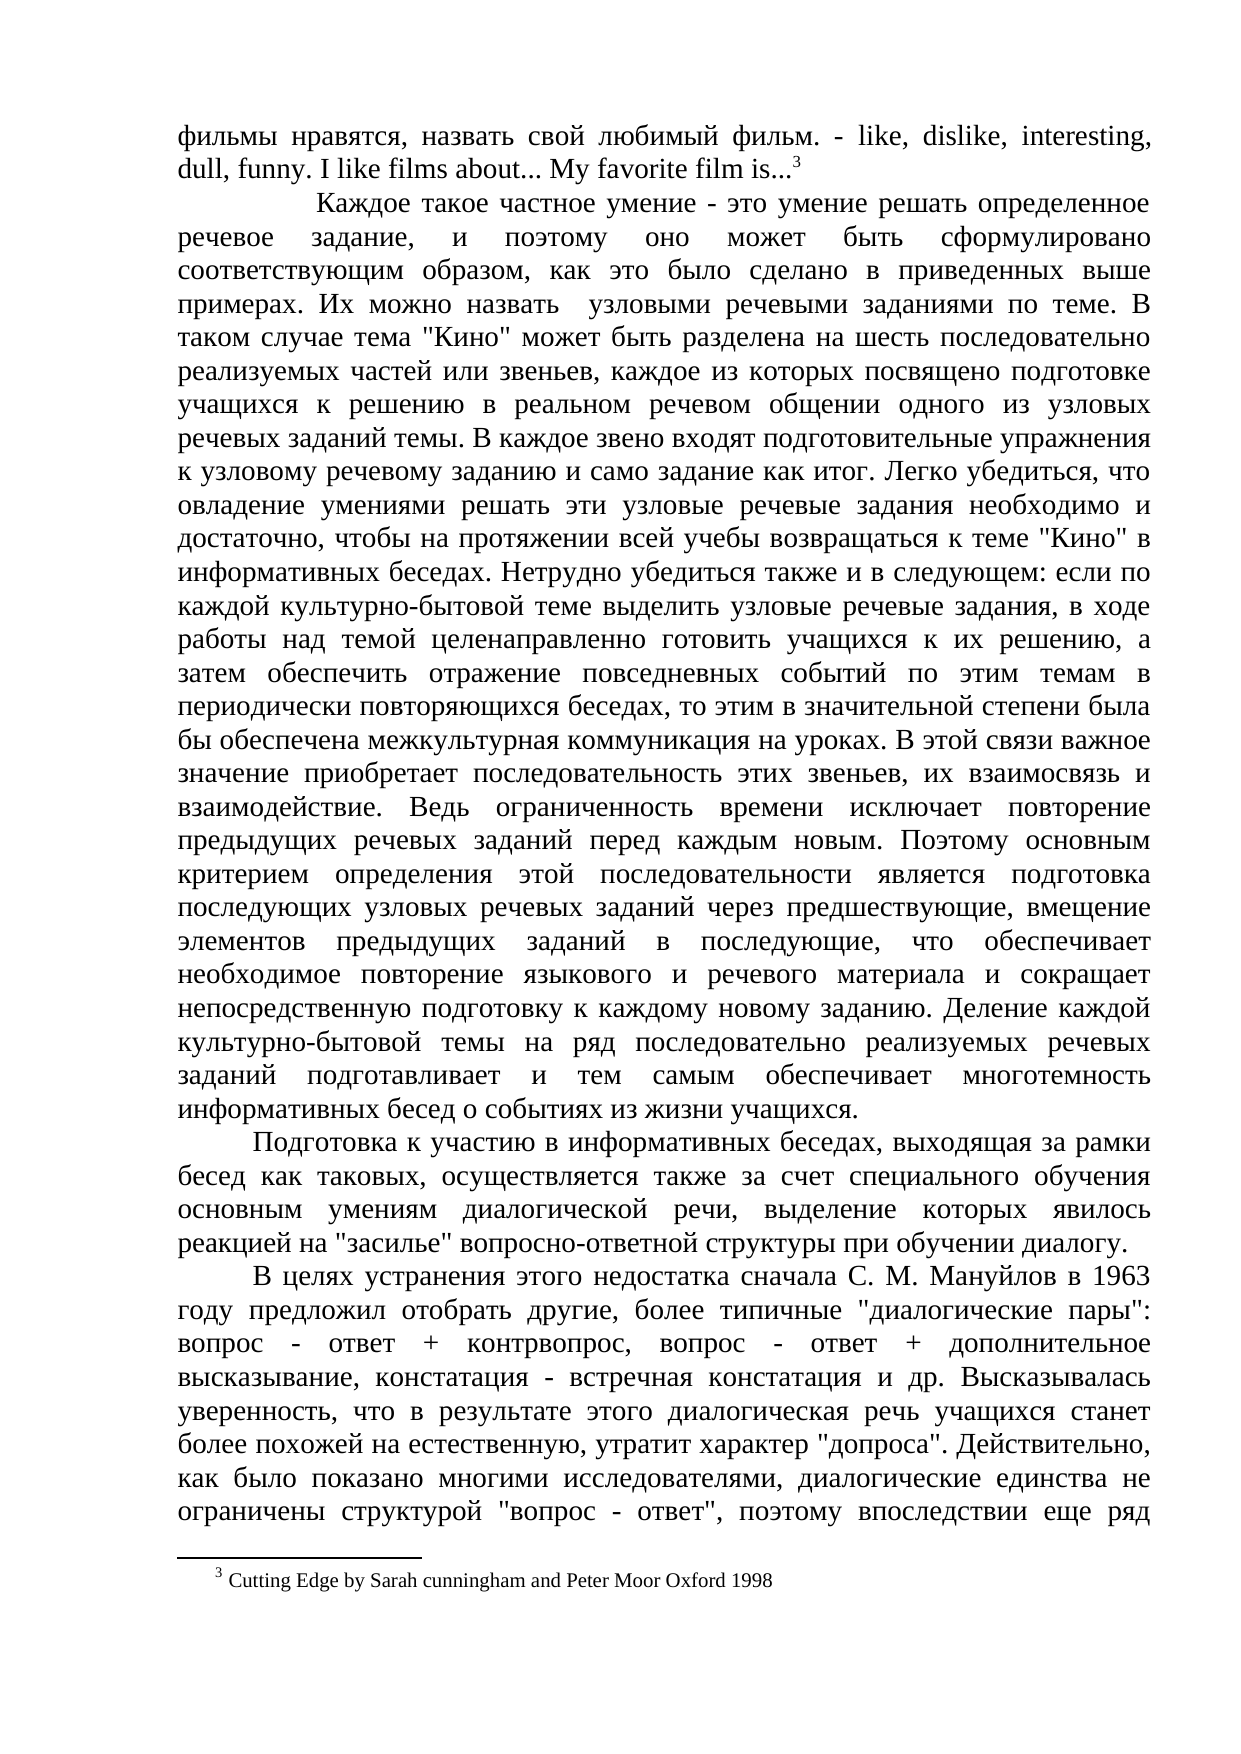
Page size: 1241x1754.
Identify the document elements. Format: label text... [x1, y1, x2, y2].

text Каждое такое частное умение - это умение решать определенное речевое задание, и поэтому оно может быть сформулировано соответствующим образом, как это было сделано в приведенных выше примерах. Их можно назвать узловыми речевыми заданиями по теме. В таком случае тема "Кино" может быть разделена на шесть последовательно реализуемых частей или звеньев, каждое из которых посвящено подготовке учащихся к решению в реальном речевом общении одного из узловых речевых заданий темы. В каждое звено входят подготовительные упражнения к узловому речевому заданию и само задание как итог. Легко убедиться, что овладение умениями решать эти узловые речевые задания необходимо и достаточно, чтобы на протяжении всей учебы возвращаться к теме "Кино" в информативных беседах. Нетрудно убедиться также и в следующем: если по каждой культурно-бытовой теме выделить узловые речевые задания, в ходе работы над темой целенаправленно готовить учащихся к их решению, а затем обеспечить отражение повседневных событий по этим темам в периодически повторяющихся беседах, то этим в значительной степени была бы обеспечена межкультурная коммуникация на уроках. В этой связи важное значение приобретает последовательность этих звеньев, их взаимосвязь и взаимодействие. Ведь ограниченность времени исключает повторение предыдущих речевых заданий перед каждым новым. Поэтому основным критерием определения этой последовательности является подготовка последующих узловых речевых заданий через предшествующие, вмещение элементов предыдущих заданий в последующие, что обеспечивает необходимое повторение языкового и речевого материала и сокращает непосредственную подготовку к каждому новому заданию. Деление каждой культурно-бытовой темы на ряд последовательно реализуемых речевых заданий подготавливает и тем самым обеспечивает многотемность информативных бесед о событиях из жизни учащихся. [177, 185, 1152, 1124]
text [177, 118, 1152, 185]
text Подготовка к участию в информативных беседах, выходящая за рамки бесед как таковых, осуществляется также за счет специального обучения основным умениям диалогической речи, выделение которых явилось реакцией на "засилье" вопросно-ответной структуры при обучении диалогу. [177, 1124, 1152, 1258]
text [177, 1258, 1152, 1527]
